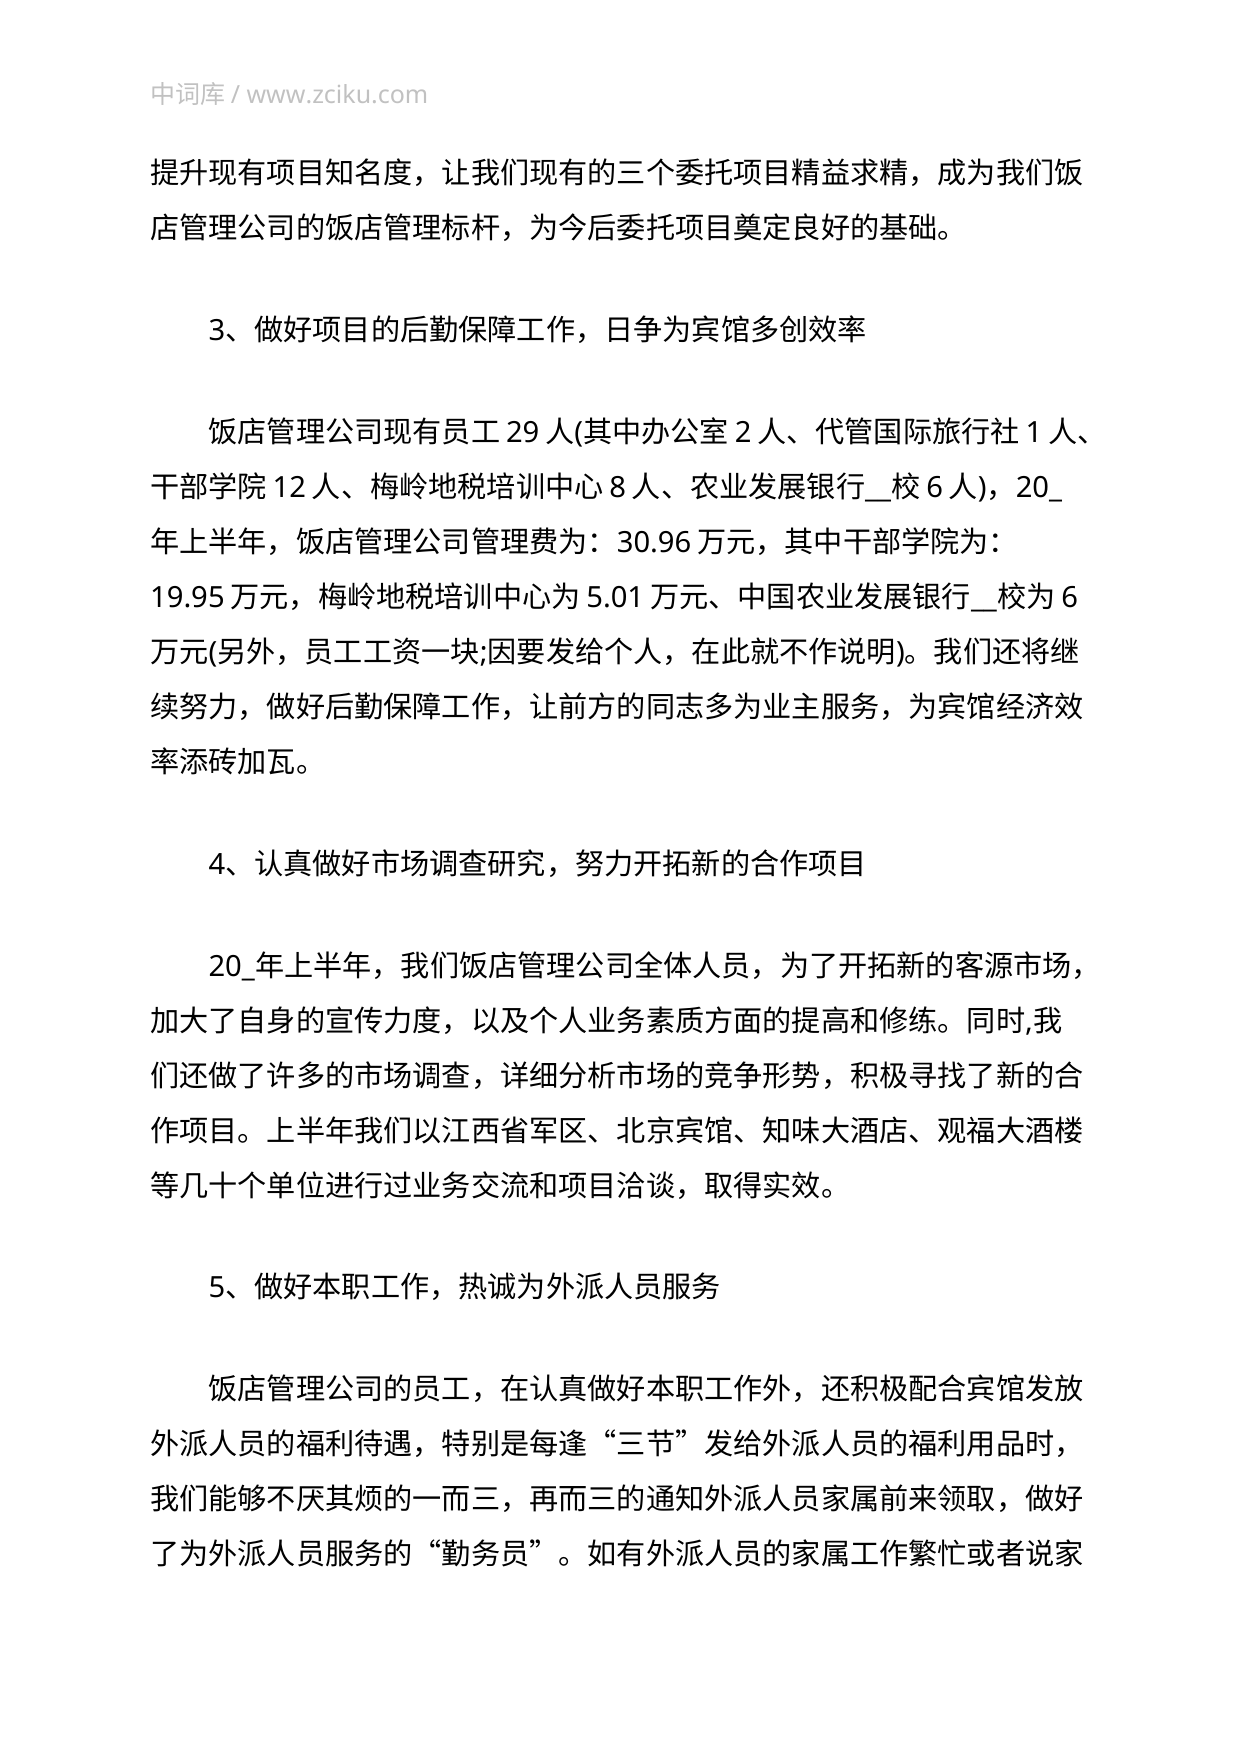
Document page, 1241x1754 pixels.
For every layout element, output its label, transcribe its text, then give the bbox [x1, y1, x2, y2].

text 20_年上半年，我们饭店管理公司全体人员，为了开拓新的客源市场，加大了自身的宣传力度，以及个人业务素质方面的提高和修练。同时,我们还做了许多的市场调查，详细分析市场的竞争形势，积极寻找了新的合作项目。上半年我们以江西省军区、北京宾馆、知味大酒店、观福大酒楼等几十个单位进行过业务交流和项目洽谈，取得实效。 [150, 942, 1090, 1204]
text 饭店管理公司现有员工29人(其中办公室2人、代管国际旅行社1人、干部学院12人、梅岭地税培训中心8人、农业发展银行__校6人)，20_年上半年，饭店管理公司管理费为：30.96万元，其中干部学院为：19.95万元，梅岭地税培训中心为5.01万元、中国农业发展银行__校为6万元(另外，员工工资一块;因要发给个人，在此就不作说明)。我们还将继续努力，做好后勤保障工作，让前方的同志多为业主服务，为宾馆经济效率添砖加瓦。 [150, 409, 1090, 781]
text 3、做好项目的后勤保障工作，日争为宾馆多创效率 [150, 307, 1090, 349]
text 4、认真做好市场调查研究，努力开拓新的合作项目 [150, 840, 1090, 883]
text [150, 150, 1090, 247]
text 5、做好本职工作，热诚为外派人员服务 [150, 1264, 1090, 1306]
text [150, 1366, 1090, 1573]
